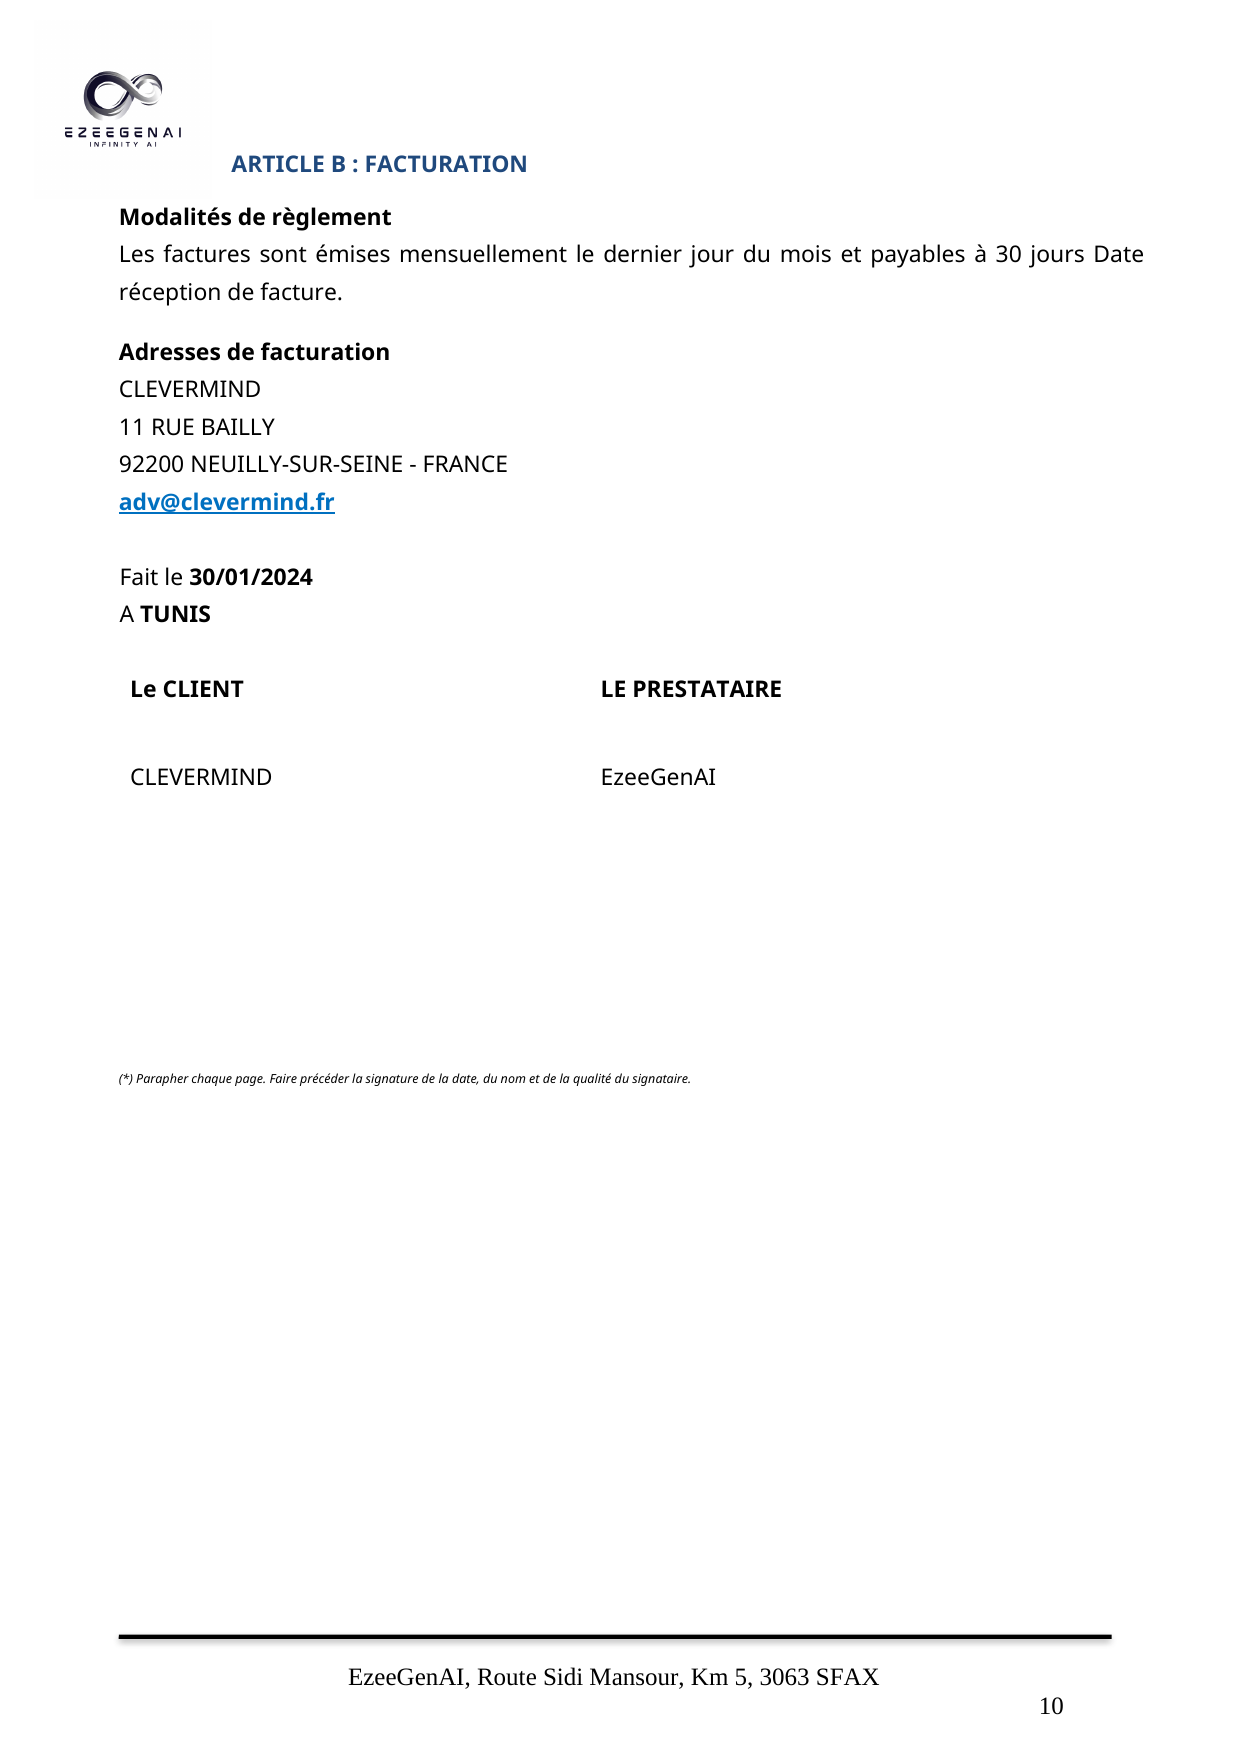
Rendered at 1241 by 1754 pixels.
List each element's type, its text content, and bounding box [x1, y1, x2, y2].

text adv@clevermind.fr [119, 485, 1146, 517]
table_header LE PRESTATAIRE [589, 673, 1124, 760]
text Adresses de facturation [119, 335, 1146, 367]
picture [33, 20, 213, 199]
table_cell CLEVERMIND [119, 760, 589, 1008]
table_header Le CLIENT [119, 673, 589, 760]
text Fait le 30/01/2024 [119, 560, 1129, 592]
text CLEVERMIND [119, 373, 1146, 404]
text Les factures sont émises mensuellement le dernier jour du mois et payables à 30 jours Date réception de facture. [119, 238, 1146, 307]
text ARTICLE B : FACTURATION [119, 147, 1146, 179]
text Modalités de règlement [119, 201, 1146, 232]
text 92200 NEUILLY-SUR-SEINE - FRANCE [119, 448, 1146, 479]
text 11 RUE BAILLY [119, 410, 1146, 442]
text (*) Parapher chaque page. Faire précéder la signature de la date, du nom et de la qualité du signataire. [119, 1071, 1146, 1088]
table_cell EzeeGenAI [589, 760, 1124, 1008]
text A TUNIS [119, 598, 1129, 629]
